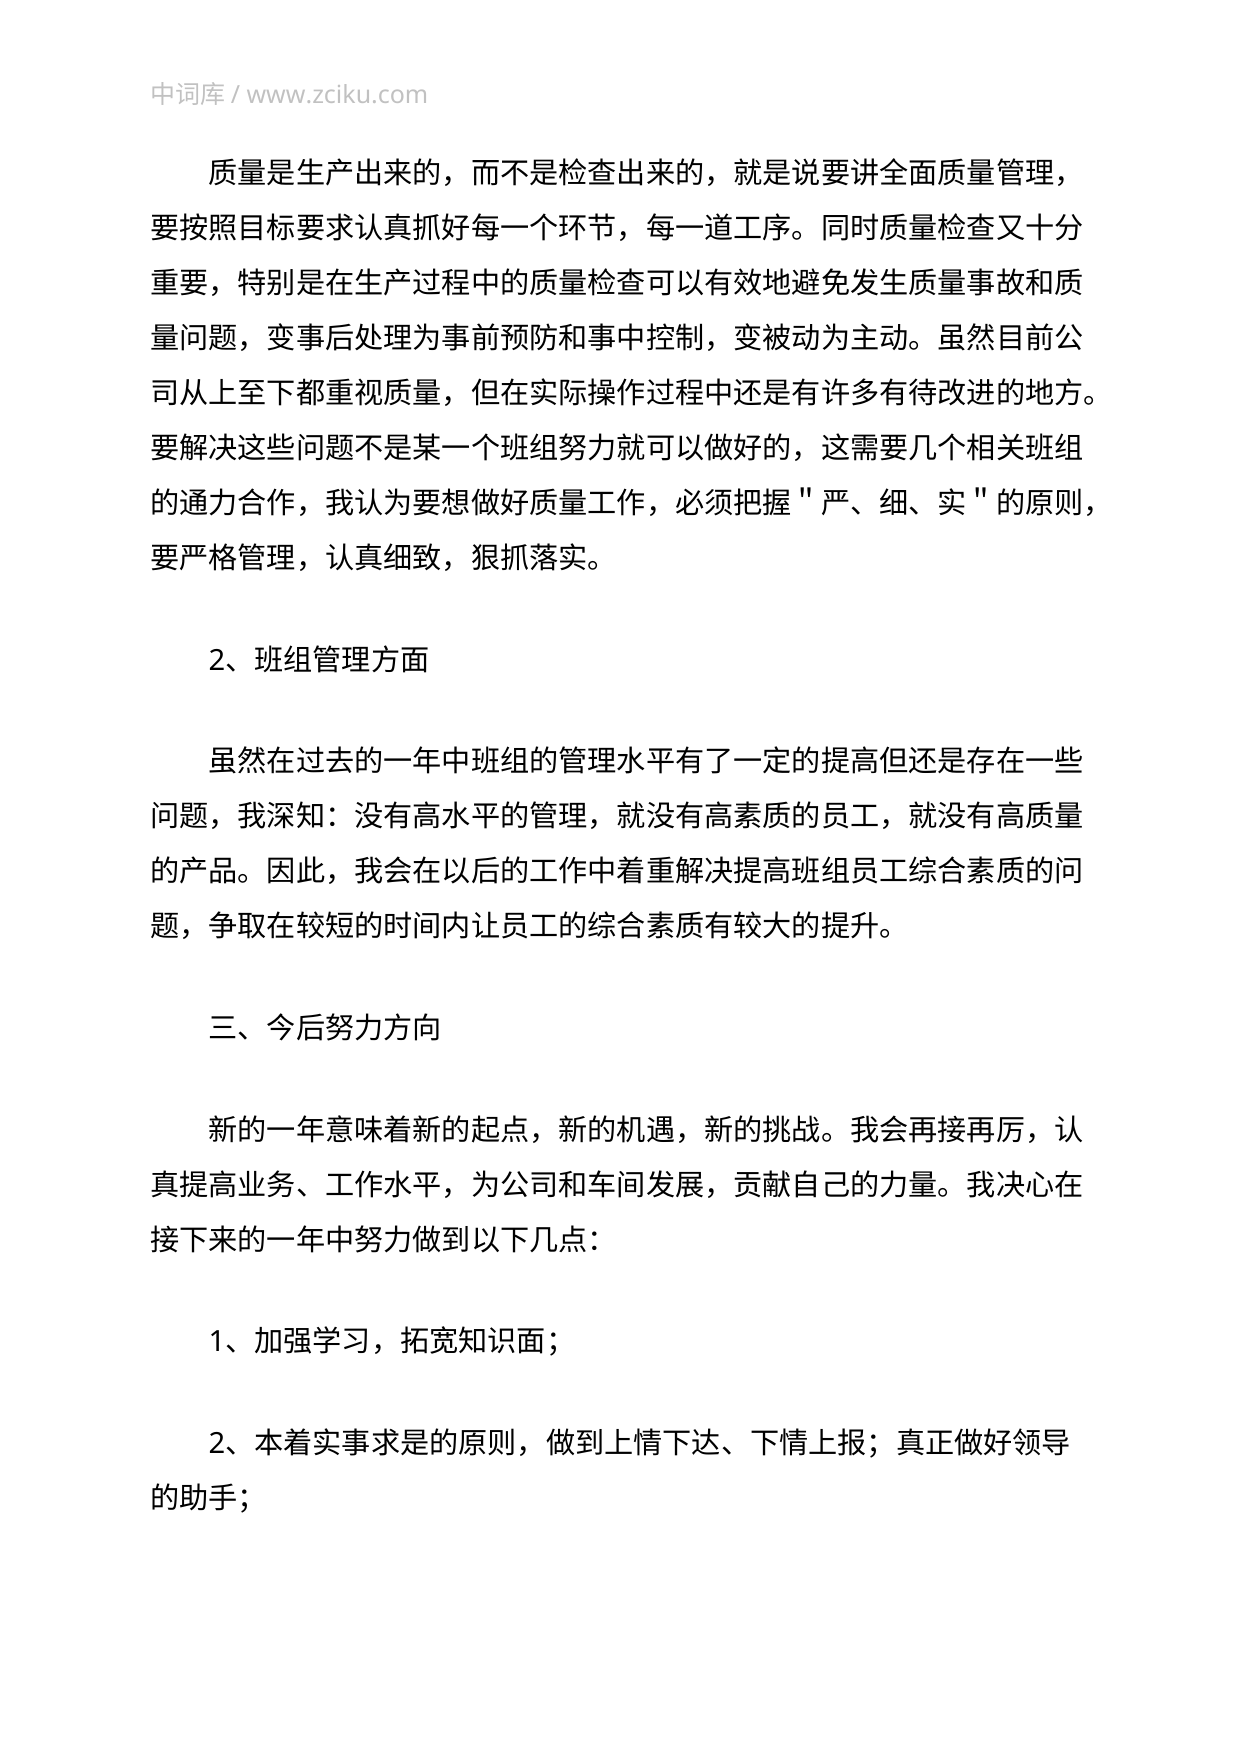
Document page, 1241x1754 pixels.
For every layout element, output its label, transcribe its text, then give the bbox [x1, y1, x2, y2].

text 三、今后努力方向 [150, 1004, 1090, 1047]
text 质量是生产出来的，而不是检查出来的，就是说要讲全面质量管理，要按照目标要求认真抓好每一个环节，每一道工序。同时质量检查又十分重要，特别是在生产过程中的质量检查可以有效地避免发生质量事故和质量问题，变事后处理为事前预防和事中控制，变被动为主动。虽然目前公司从上至下都重视质量，但在实际操作过程中还是有许多有待改进的地方。要解决这些问题不是某一个班组努力就可以做好的，这需要几个相关班组的通力合作，我认为要想做好质量工作，必须把握＂严、细、实＂的原则，要严格管理，认真细致，狠抓落实。 [150, 150, 1090, 577]
text 1、加强学习，拓宽知识面； [150, 1318, 1090, 1360]
text 虽然在过去的一年中班组的管理水平有了一定的提高但还是存在一些问题，我深知：没有高水平的管理，就没有高素质的员工，就没有高质量的产品。因此，我会在以后的工作中着重解决提高班组员工综合素质的问题，争取在较短的时间内让员工的综合素质有较大的提升。 [150, 738, 1090, 945]
text 2、本着实事求是的原则，做到上情下达、下情上报；真正做好领导的助手； [150, 1420, 1090, 1517]
text 2、班组管理方面 [150, 636, 1090, 678]
text 新的一年意味着新的起点，新的机遇，新的挑战。我会再接再厉，认真提高业务、工作水平，为公司和车间发展，贡献自己的力量。我决心在接下来的一年中努力做到以下几点： [150, 1106, 1090, 1258]
